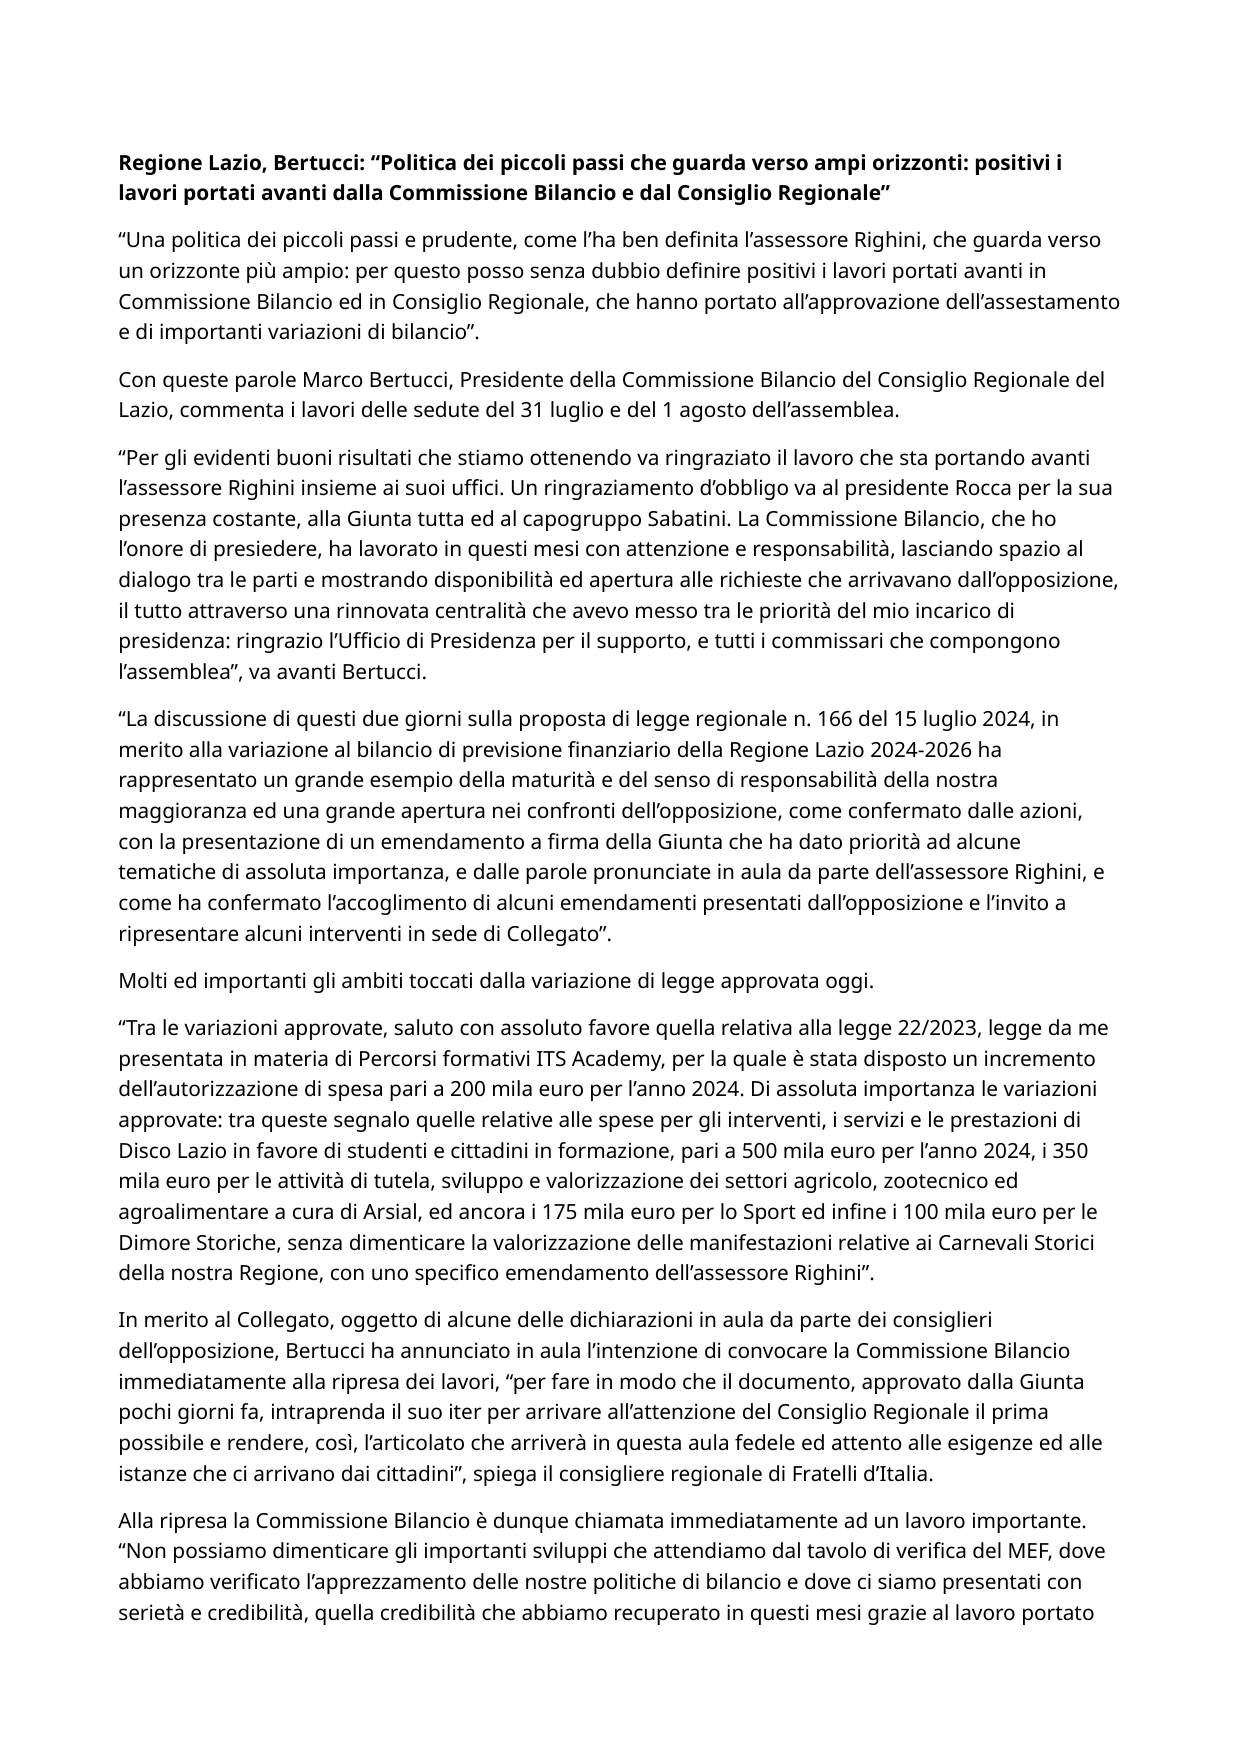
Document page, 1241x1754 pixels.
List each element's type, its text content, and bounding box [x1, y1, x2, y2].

text “Per gli evidenti buoni risultati che stiamo ottenendo va ringraziato il lavoro che sta portando avanti l’assessore Righini insieme ai suoi uffici. Un ringraziamento d’obbligo va al presidente Rocca per la sua presenza costante, alla Giunta tutta ed al capogruppo Sabatini. La Commissione Bilancio, che ho l’onore di presiedere, ha lavorato in questi mesi con attenzione e responsabilità, lasciando spazio al dialogo tra le parti e mostrando disponibilità ed apertura alle richieste che arrivavano dall’opposizione, il tutto attraverso una rinnovata centralità che avevo messo tra le priorità del mio incarico di presidenza: ringrazio l’Ufficio di Presidenza per il supporto, e tutti i commissari che compongono l’assemblea”, va avanti Bertucci. [118, 443, 1122, 685]
text “La discussione di questi due giorni sulla proposta di legge regionale n. 166 del 15 luglio 2024, in merito alla variazione al bilancio di previsione finanziario della Regione Lazio 2024-2026 ha rappresentato un grande esempio della maturità e del senso di responsabilità della nostra maggioranza ed una grande apertura nei confronti dell’opposizione, come confermato dalle azioni, con la presentazione di un emendamento a firma della Giunta che ha dato priorità ad alcune tematiche di assoluta importanza, e dalle parole pronunciate in aula da parte dell’assessore Righini, e come ha confermato l’accoglimento di alcuni emendamenti presentati dall’opposizione e l’invito a ripresentare alcuni interventi in sede di Collegato”. [118, 704, 1122, 947]
text “Una politica dei piccoli passi e prudente, come l’ha ben definita l’assessore Righini, che guarda verso un orizzonte più ampio: per questo posso senza dubbio definire positivi i lavori portati avanti in Commissione Bilancio ed in Consiglio Regionale, che hanno portato all’approvazione dell’assestamento e di importanti variazioni di bilancio”. [118, 226, 1122, 346]
text Regione Lazio, Bertucci: “Politica dei piccoli passi che guarda verso ampi orizzonti: positivi i lavori portati avanti dalla Commissione Bilancio e dal Consiglio Regionale” [118, 148, 1122, 207]
text Con queste parole Marco Bertucci, Presidente della Commissione Bilancio del Consiglio Regionale del Lazio, commenta i lavori delle sedute del 31 luglio e del 1 agosto dell’assemblea. [118, 365, 1122, 424]
text Molti ed importanti gli ambiti toccati dalla variazione di legge approvata oggi. [118, 966, 1122, 994]
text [118, 1506, 1122, 1626]
text In merito al Collegato, oggetto di alcune delle dichiarazioni in aula da parte dei consiglieri dell’opposizione, Bertucci ha annunciato in aula l’intenzione di convocare la Commissione Bilancio immediatamente alla ripresa dei lavori, “per fare in modo che il documento, approvato dalla Giunta pochi giorni fa, intraprenda il suo iter per arrivare all’attenzione del Consiglio Regionale il prima possibile e rendere, così, l’articolato che arriverà in questa aula fedele ed attento alle esigenze ed alle istanze che ci arrivano dai cittadini”, spiega il consigliere regionale di Fratelli d’Italia. [118, 1306, 1122, 1487]
text “Tra le variazioni approvate, saluto con assoluto favore quella relativa alla legge 22/2023, legge da me presentata in materia di Percorsi formativi ITS Academy, per la quale è stata disposto un incremento dell’autorizzazione di spesa pari a 200 mila euro per l’anno 2024. Di assoluta importanza le variazioni approvate: tra queste segnalo quelle relative alle spese per gli interventi, i servizi e le prestazioni di Disco Lazio in favore di studenti e cittadini in formazione, pari a 500 mila euro per l’anno 2024, i 350 mila euro per le attività di tutela, sviluppo e valorizzazione dei settori agricolo, zootecnico ed agroalimentare a cura di Arsial, ed ancora i 175 mila euro per lo Sport ed infine i 100 mila euro per le Dimore Storiche, senza dimenticare la valorizzazione delle manifestazioni relative ai Carnevali Storici della nostra Regione, con uno specifico emendamento dell’assessore Righini”. [118, 1013, 1122, 1287]
